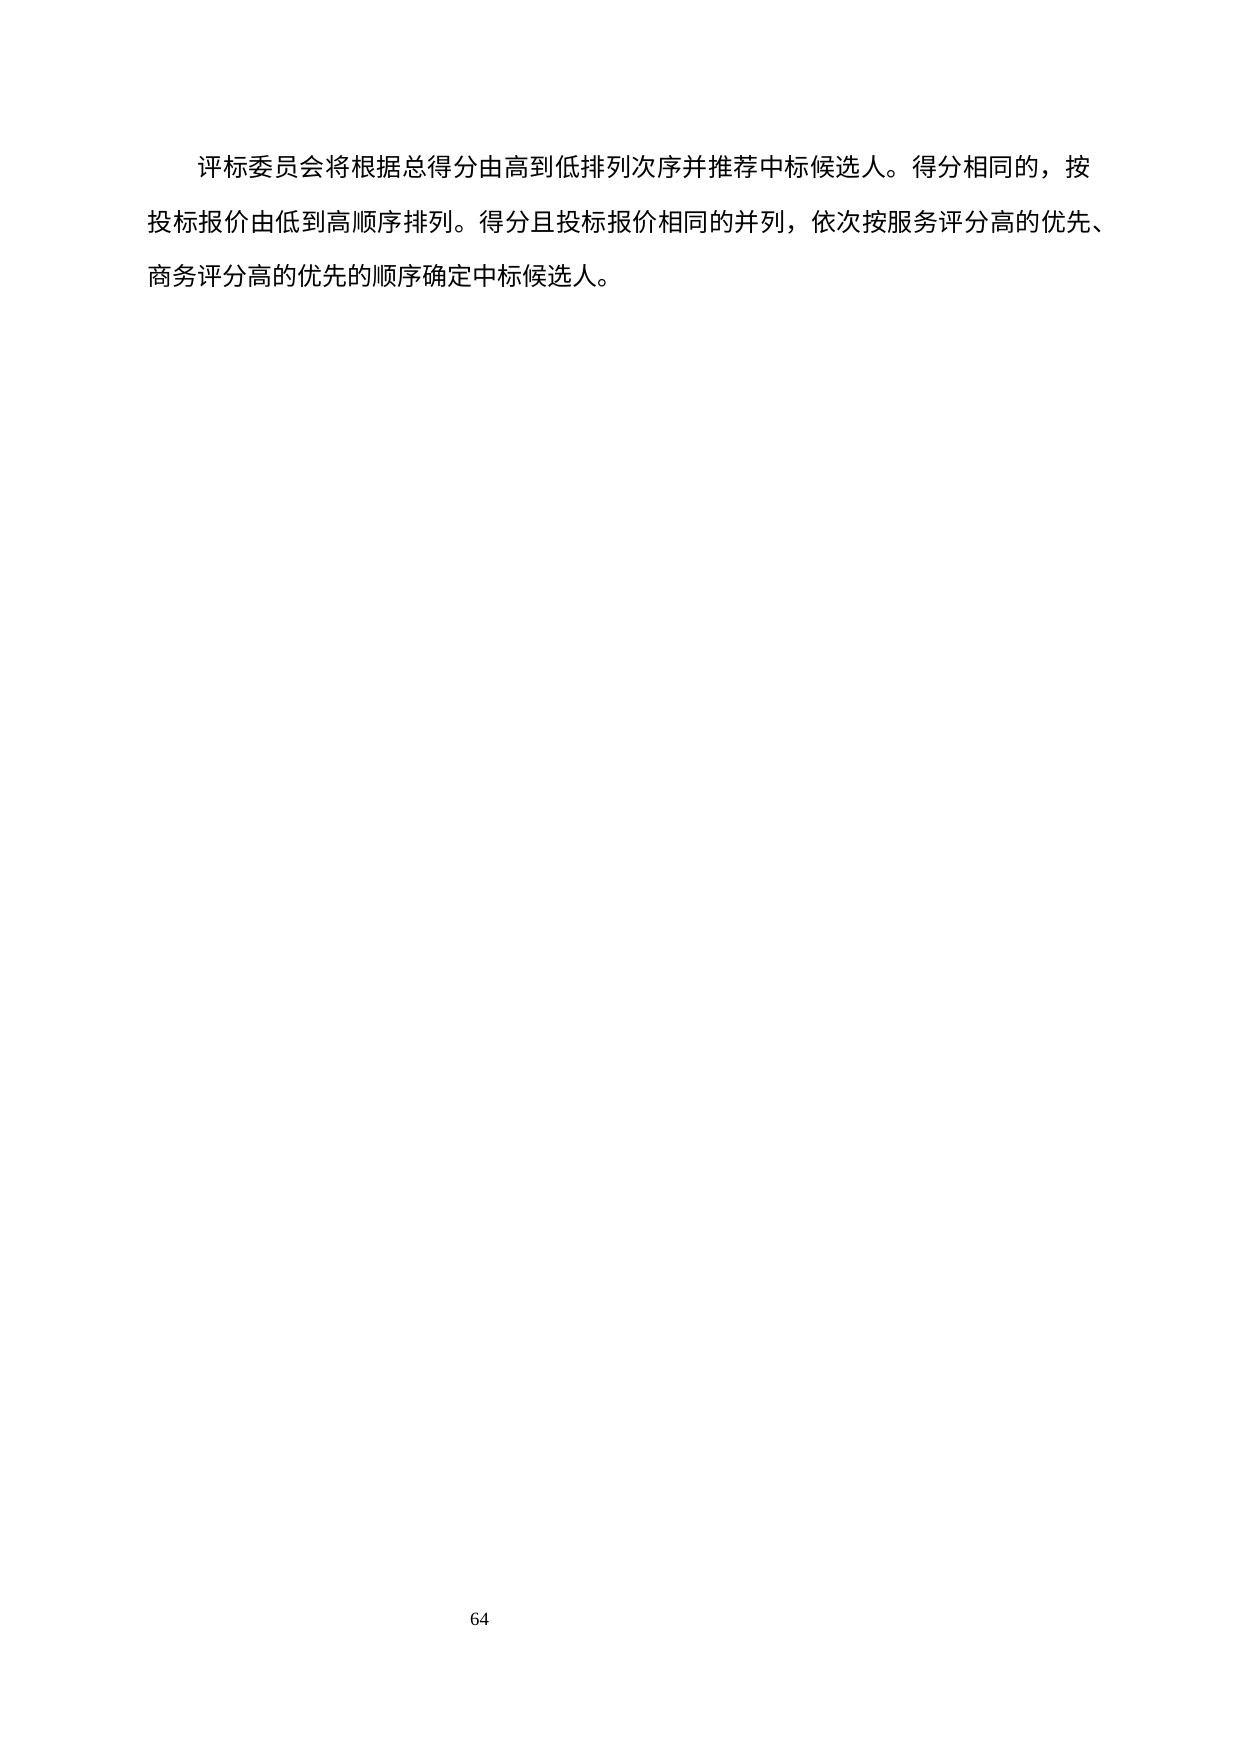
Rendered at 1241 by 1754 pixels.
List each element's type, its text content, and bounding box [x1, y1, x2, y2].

text 评标委员会将根据总得分由高到低排列次序并推荐中标候选人。得分相同的，按投标报价由低到高顺序排列。得分且投标报价相同的并列，依次按服务评分高的优先、商务评分高的优先的顺序确定中标候选人。 [148, 148, 1093, 293]
